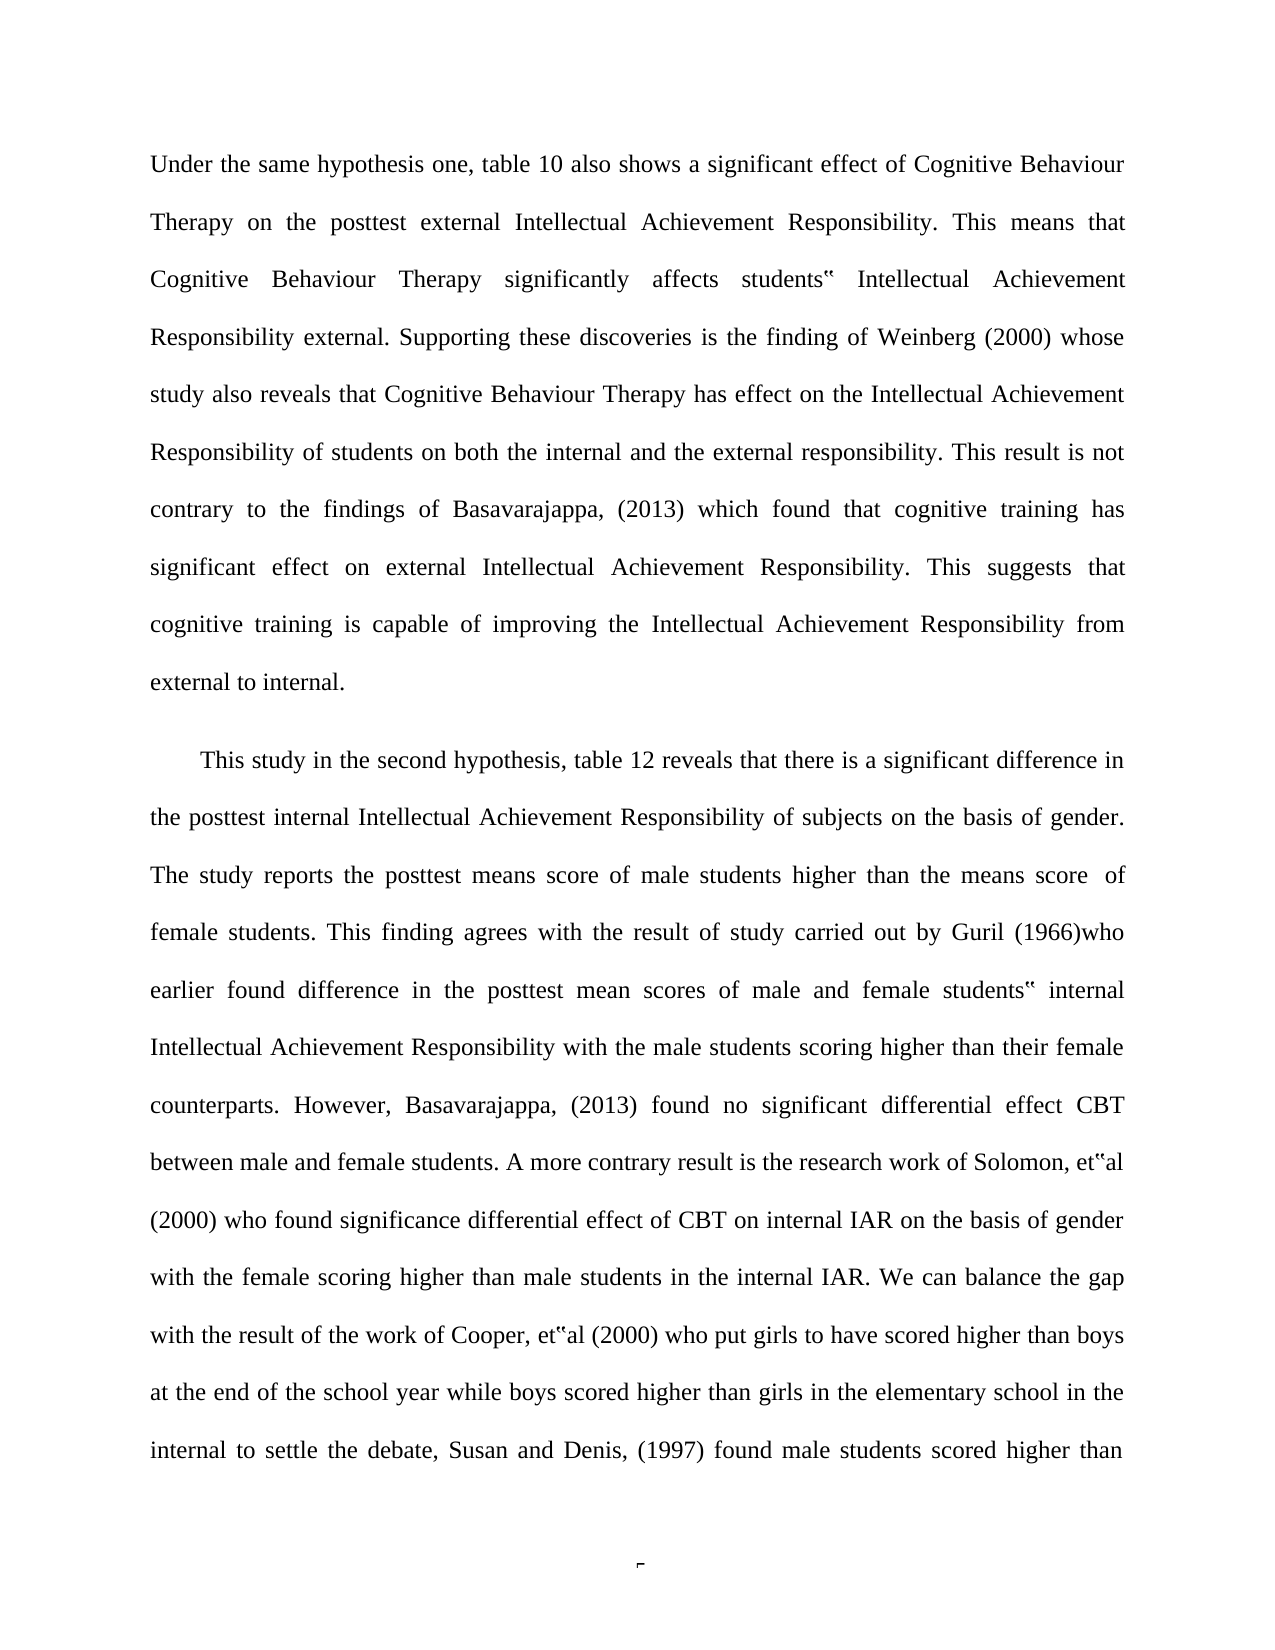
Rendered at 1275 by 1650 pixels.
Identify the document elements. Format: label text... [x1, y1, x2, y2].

text This study in the second hypothesis, table 12 reveals that there is a significant difference in the posttest internal Intellectual Achievement Responsibility of subjects on the basis of gender. The study reports the posttest means score of male students higher than the means score of female students. This finding agrees with the result of study carried out by Guril (1966)who earlier found difference in the posttest mean scores of male and female students‟ internal Intellectual Achievement Responsibility with the male students scoring higher than their female counterparts. However, Basavarajappa, (2013) found no significant differential effect CBT between male and female students. A more contrary result is the research work of Solomon, et‟al (2000) who found significance differential effect of CBT on internal IAR on the basis of gender with the female scoring higher than male students in the internal IAR. We can balance the gap with the result of the work of Cooper, et‟al (2000) who put girls to have scored higher than boys at the end of the school year while boys scored higher than girls in the elementary school in the internal to settle the debate, Susan and Denis, (1997) found male students scored higher than [150, 745, 1125, 1464]
text Under the same hypothesis one, table 10 also shows a significant effect of Cognitive Behaviour Therapy on the posttest external Intellectual Achievement Responsibility. This means that Cognitive Behaviour Therapy significantly affects students‟ Intellectual Achievement Responsibility external. Supporting these discoveries is the finding of Weinberg (2000) whose study also reveals that Cognitive Behaviour Therapy has effect on the Intellectual Achievement Responsibility of students on both the internal and the external responsibility. This result is not contrary to the findings of Basavarajappa, (2013) which found that cognitive training has significant effect on external Intellectual Achievement Responsibility. This suggests that cognitive training is capable of improving the Intellectual Achievement Responsibility from external to internal. [150, 149, 1126, 695]
